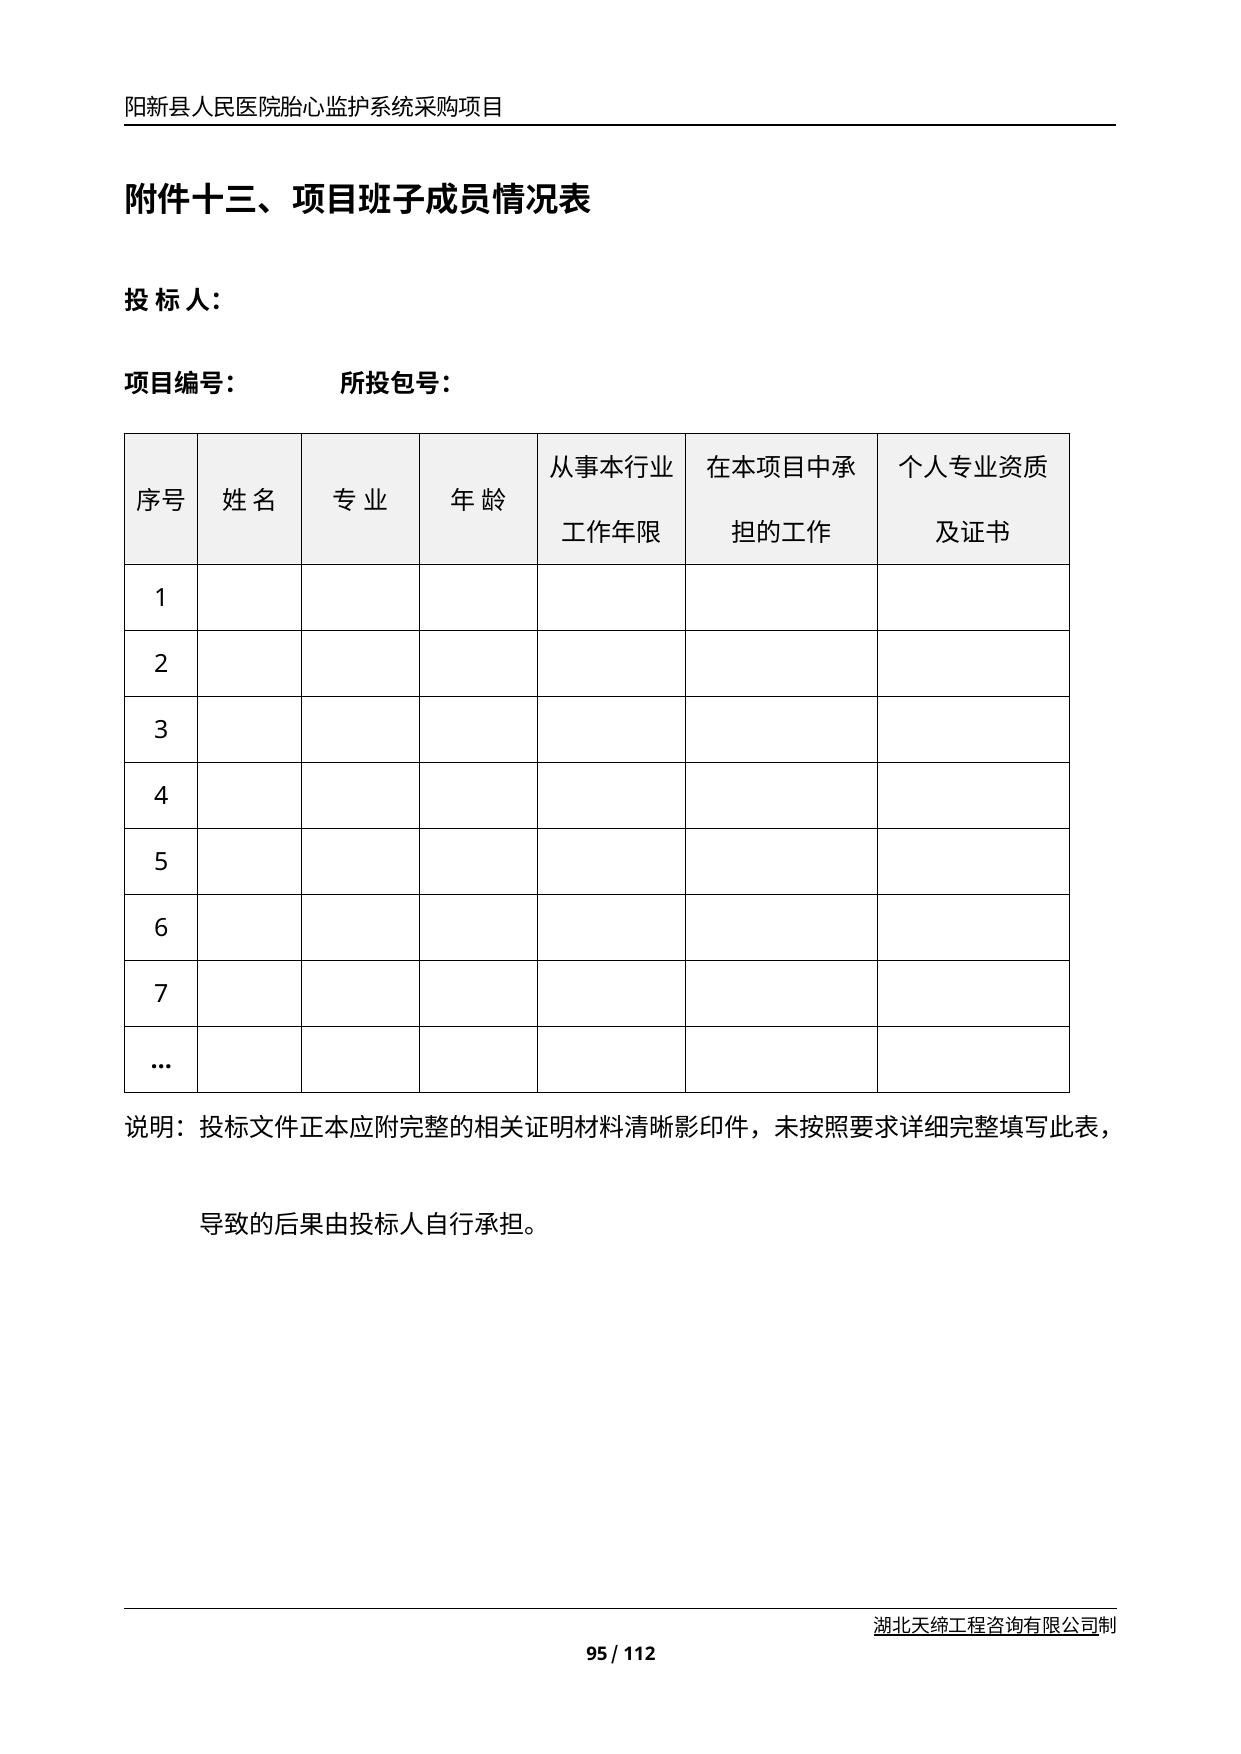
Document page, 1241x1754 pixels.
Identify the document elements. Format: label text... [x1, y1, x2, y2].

table_cell [198, 895, 301, 960]
table_cell [538, 697, 685, 762]
table_cell [538, 631, 685, 696]
table_cell [686, 565, 877, 629]
table_cell [878, 631, 1069, 696]
table_cell [420, 895, 537, 960]
table_cell [878, 763, 1069, 828]
table_header 从事本行业工作年限 [538, 434, 685, 563]
table_header 年 龄 [420, 434, 537, 563]
table_header 在本项目中承担的工作 [686, 434, 877, 563]
table_cell [538, 829, 685, 894]
table_header 专 业 [302, 434, 419, 563]
table_cell [198, 829, 301, 894]
table_cell [198, 1027, 301, 1092]
table_cell [878, 1027, 1069, 1092]
table_cell [420, 829, 537, 894]
table_cell [198, 565, 301, 629]
table_cell [686, 763, 877, 828]
table_header 序号 [125, 434, 197, 563]
table_cell [878, 829, 1069, 894]
table_cell [302, 961, 419, 1026]
table_cell [302, 631, 419, 696]
table_cell [878, 961, 1069, 1026]
table_cell [878, 565, 1069, 629]
table_cell [420, 961, 537, 1026]
table_cell 3 [125, 697, 197, 762]
table_cell [538, 895, 685, 960]
table_cell [302, 565, 419, 629]
table_cell 6 [125, 895, 197, 960]
table_cell 4 [125, 763, 197, 828]
table_cell [302, 895, 419, 960]
table_cell [198, 763, 301, 828]
table_cell [686, 697, 877, 762]
table_header 姓 名 [198, 434, 301, 563]
subtitle 项目班子成员情况表 [124, 164, 1116, 229]
table_cell [686, 829, 877, 894]
table_cell 5 [125, 829, 197, 894]
table_cell [686, 1027, 877, 1092]
table_cell [686, 895, 877, 960]
table_cell [420, 697, 537, 762]
table_cell [420, 763, 537, 828]
table_cell [686, 631, 877, 696]
table_cell [198, 697, 301, 762]
table_cell 2 [125, 631, 197, 696]
table_cell 1 [125, 565, 197, 629]
text 说明：投标文件正本应附完整的相关证明材料清晰影印件，未按照要求详细完整填写此表，导致的后果由投标人自行承担。 [124, 1093, 1116, 1255]
table_cell [878, 697, 1069, 762]
table_cell [302, 1027, 419, 1092]
table_cell … [125, 1027, 197, 1092]
table_cell [420, 565, 537, 629]
table_cell [538, 1027, 685, 1092]
table_cell [302, 697, 419, 762]
table_cell [198, 631, 301, 696]
table_header 个人专业资质及证书 [878, 434, 1069, 563]
table_cell [420, 631, 537, 696]
table_cell [686, 961, 877, 1026]
table_cell [538, 763, 685, 828]
table_cell [420, 1027, 537, 1092]
table_cell [878, 895, 1069, 960]
text 投 标 人： [124, 266, 1116, 331]
table_cell [302, 829, 419, 894]
table_cell [198, 961, 301, 1026]
table_cell [302, 763, 419, 828]
table_cell 7 [125, 961, 197, 1026]
table_cell [538, 961, 685, 1026]
table_cell [538, 565, 685, 629]
text 项目编号： 所投包号： [124, 349, 1116, 414]
